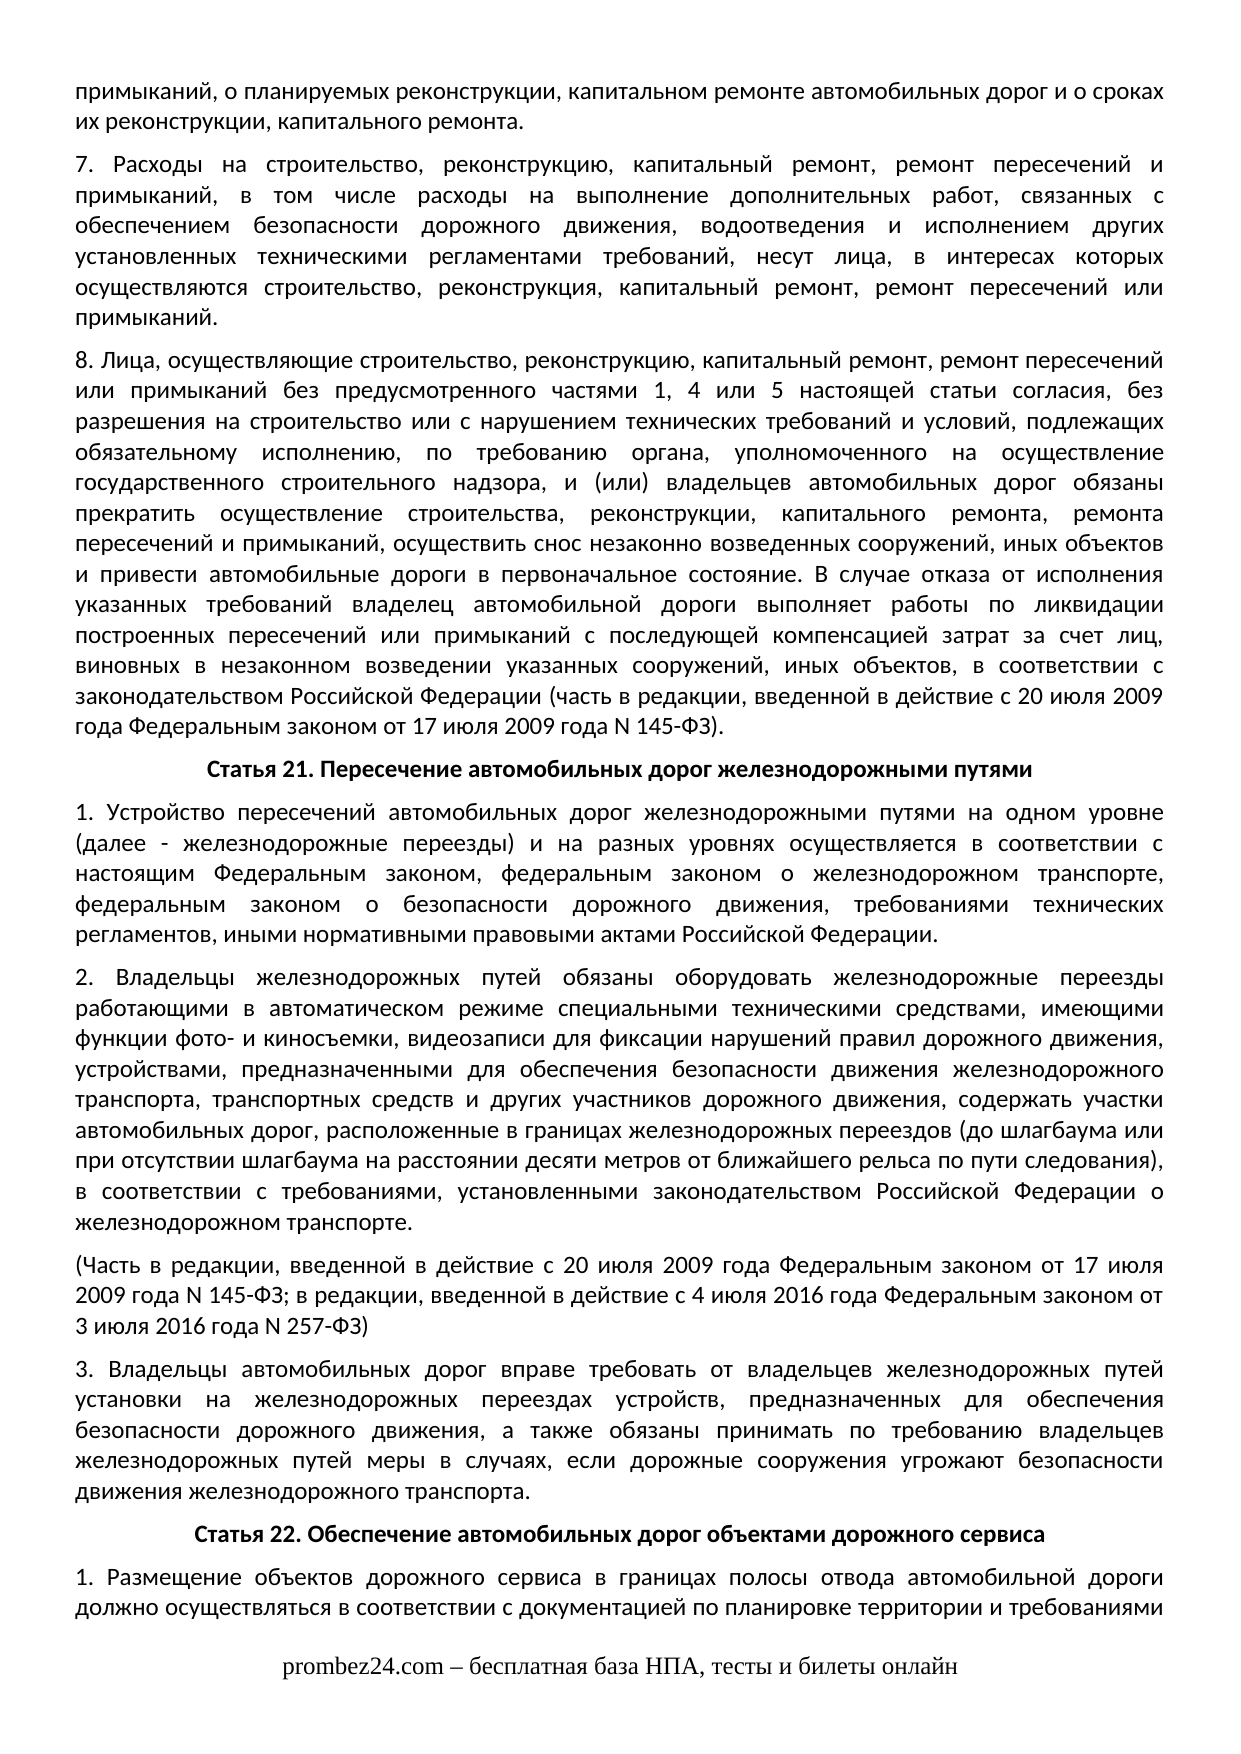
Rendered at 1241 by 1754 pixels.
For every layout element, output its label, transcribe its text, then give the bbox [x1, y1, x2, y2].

text 7. Расходы на строительство, реконструкцию, капитальный ремонт, ремонт пересечений и примыканий, в том числе расходы на выполнение дополнительных работ, связанных с обеспечением безопасности дорожного движения, водоотведения и исполнением других установленных техническими регламентами требований, несут лица, в интересах которых осуществляются строительство, реконструкция, капитальный ремонт, ремонт пересечений или примыканий. [75, 148, 1165, 332]
text (Часть в редакции, введенной в действие с 20 июля 2009 года Федеральным законом от 17 июля 2009 года N 145-ФЗ; в редакции, введенной в действие с 4 июля 2016 года Федеральным законом от 3 июля 2016 года N 257-ФЗ) [75, 1249, 1165, 1340]
text 1. Устройство пересечений автомобильных дорог железнодорожными путями на одном уровне (далее - железнодорожные переезды) и на разных уровнях осуществляется в соответствии с настоящим Федеральным законом, федеральным законом о железнодорожном транспорте, федеральным законом о безопасности дорожного движения, требованиями технических регламентов, иными нормативными правовыми актами Российской Федерации. [75, 796, 1165, 949]
text 3. Владельцы автомобильных дорог вправе требовать от владельцев железнодорожных путей установки на железнодорожных переездах устройств, предназначенных для обеспечения безопасности дорожного движения, а также обязаны принимать по требованию владельцев железнодорожных путей меры в случаях, если дорожные сооружения угрожают безопасности движения железнодорожного транспорта. [75, 1353, 1165, 1505]
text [75, 1561, 1165, 1622]
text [75, 75, 1165, 136]
text 8. Лица, осуществляющие строительство, реконструкцию, капитальный ремонт, ремонт пересечений или примыканий без предусмотренного частями 1, 4 или 5 настоящей статьи согласия, без разрешения на строительство или с нарушением технических требований и условий, подлежащих обязательному исполнению, по требованию органа, уполномоченного на осуществление государственного строительного надзора, и (или) владельцев автомобильных дорог обязаны прекратить осуществление строительства, реконструкции, капитального ремонта, ремонта пересечений и примыканий, осуществить снос незаконно возведенных сооружений, иных объектов и привести автомобильные дороги в первоначальное состояние. В случае отказа от исполнения указанных требований владелец автомобильной дороги выполняет работы по ликвидации построенных пересечений или примыканий с последующей компенсацией затрат за счет лиц, виновных в незаконном возведении указанных сооружений, иных объектов, в соответствии с законодательством Российской Федерации (часть в редакции, введенной в действие с 20 июля 2009 года Федеральным законом от 17 июля 2009 года N 145-ФЗ). [75, 344, 1165, 741]
text 2. Владельцы железнодорожных путей обязаны оборудовать железнодорожные переезды работающими в автоматическом режиме специальными техническими средствами, имеющими функции фото- и киносъемки, видеозаписи для фиксации нарушений правил дорожного движения, устройствами, предназначенными для обеспечения безопасности движения железнодорожного транспорта, транспортных средств и других участников дорожного движения, содержать участки автомобильных дорог, расположенные в границах железнодорожных переездов (до шлагбаума или при отсутствии шлагбаума на расстоянии десяти метров от ближайшего рельса по пути следования), в соответствии с требованиями, установленными законодательством Российской Федерации о железнодорожном транспорте. [75, 962, 1165, 1236]
text Статья 21. Пересечение автомобильных дорог железнодорожными путями [75, 753, 1165, 784]
text Статья 22. Обеспечение автомобильных дорог объектами дорожного сервиса [75, 1518, 1165, 1548]
